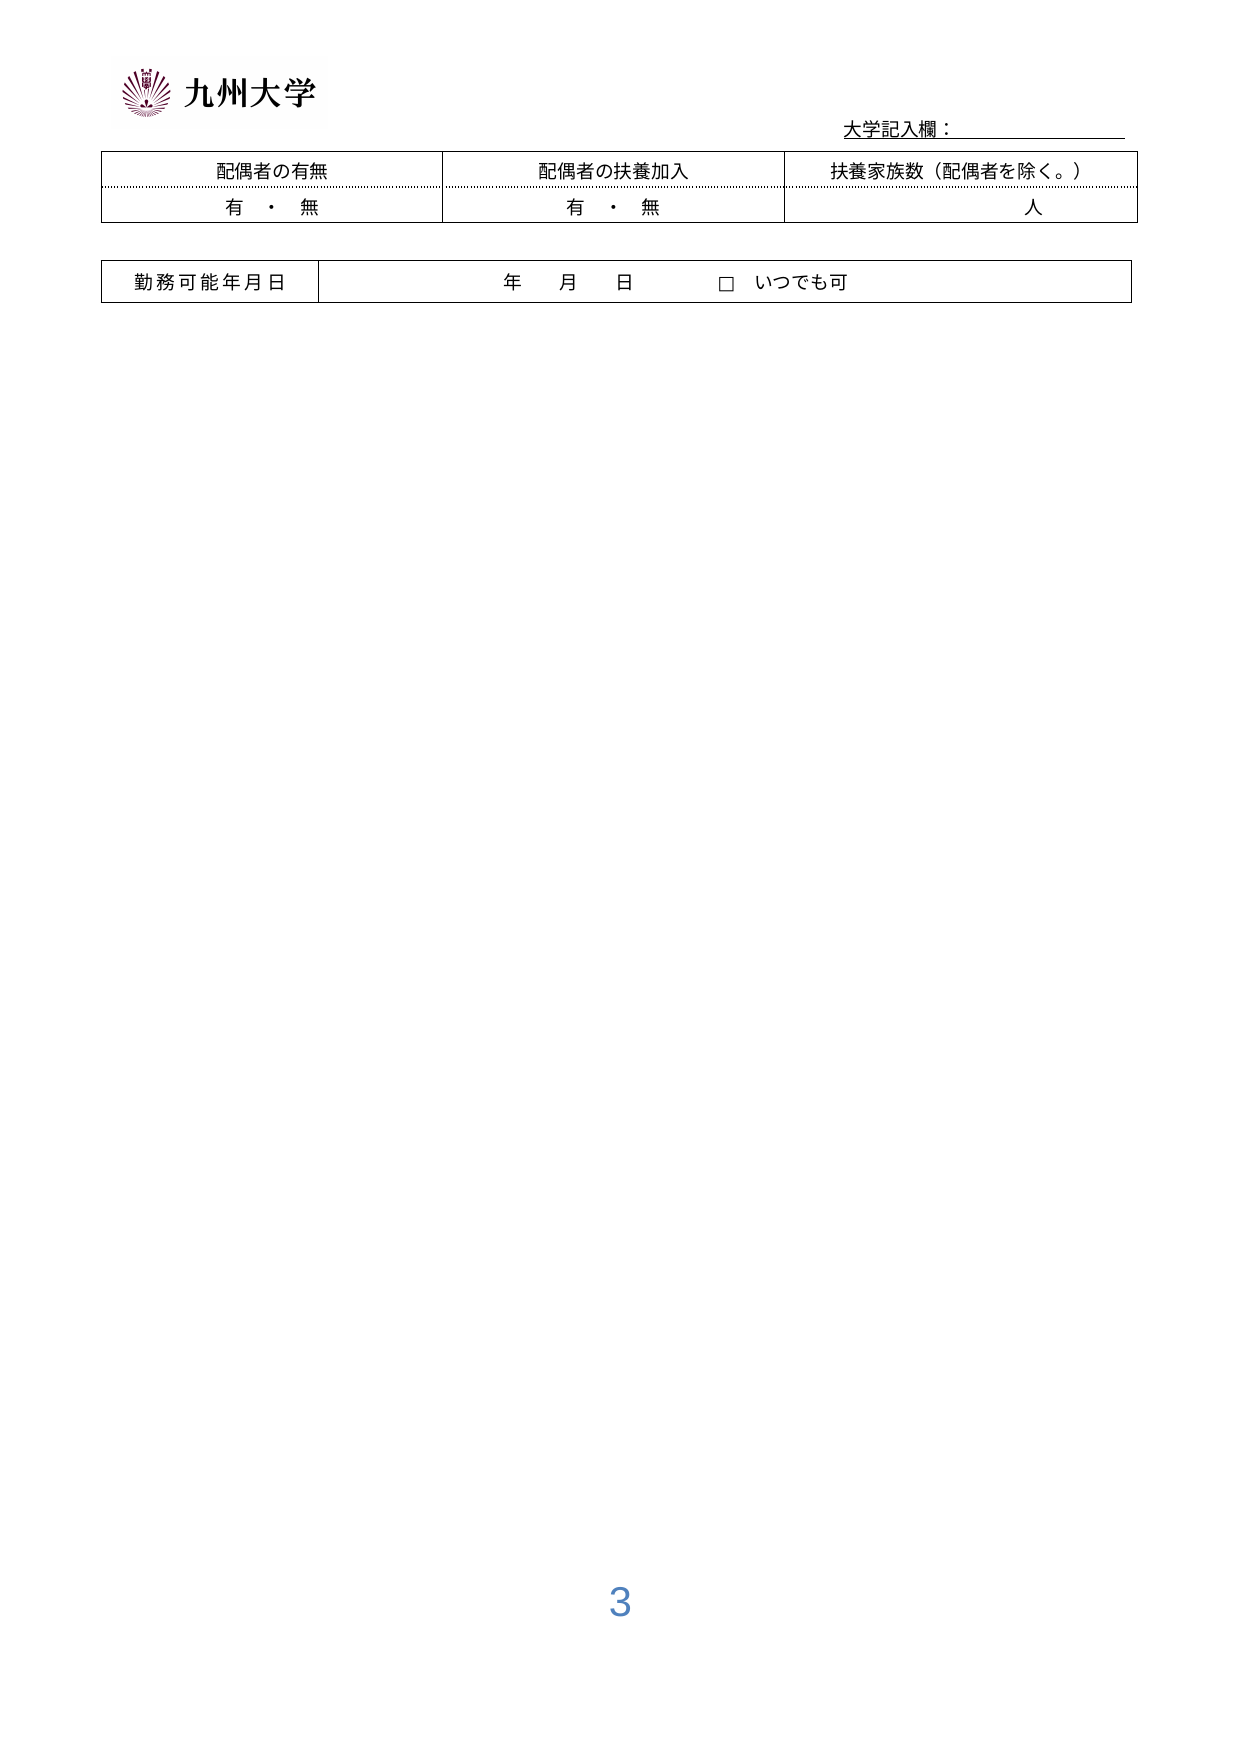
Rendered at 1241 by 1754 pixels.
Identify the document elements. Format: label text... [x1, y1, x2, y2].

table_header 配偶者の扶養加入 [443, 152, 784, 186]
picture [111, 56, 329, 129]
table_cell [785, 186, 1013, 222]
table_header □ いつでも可 [706, 261, 1131, 302]
table_cell 人 [1013, 186, 1137, 222]
table_header 扶養家族数（配偶者を除く。） [785, 152, 1137, 186]
table_header 配偶者の有無 [102, 152, 442, 186]
table_cell 有 ・ 無 [102, 186, 442, 222]
table_header 年 月 日 [319, 261, 706, 302]
table_cell 有 ・ 無 [443, 186, 784, 222]
table_header 勤務可能年月日 [102, 261, 318, 302]
